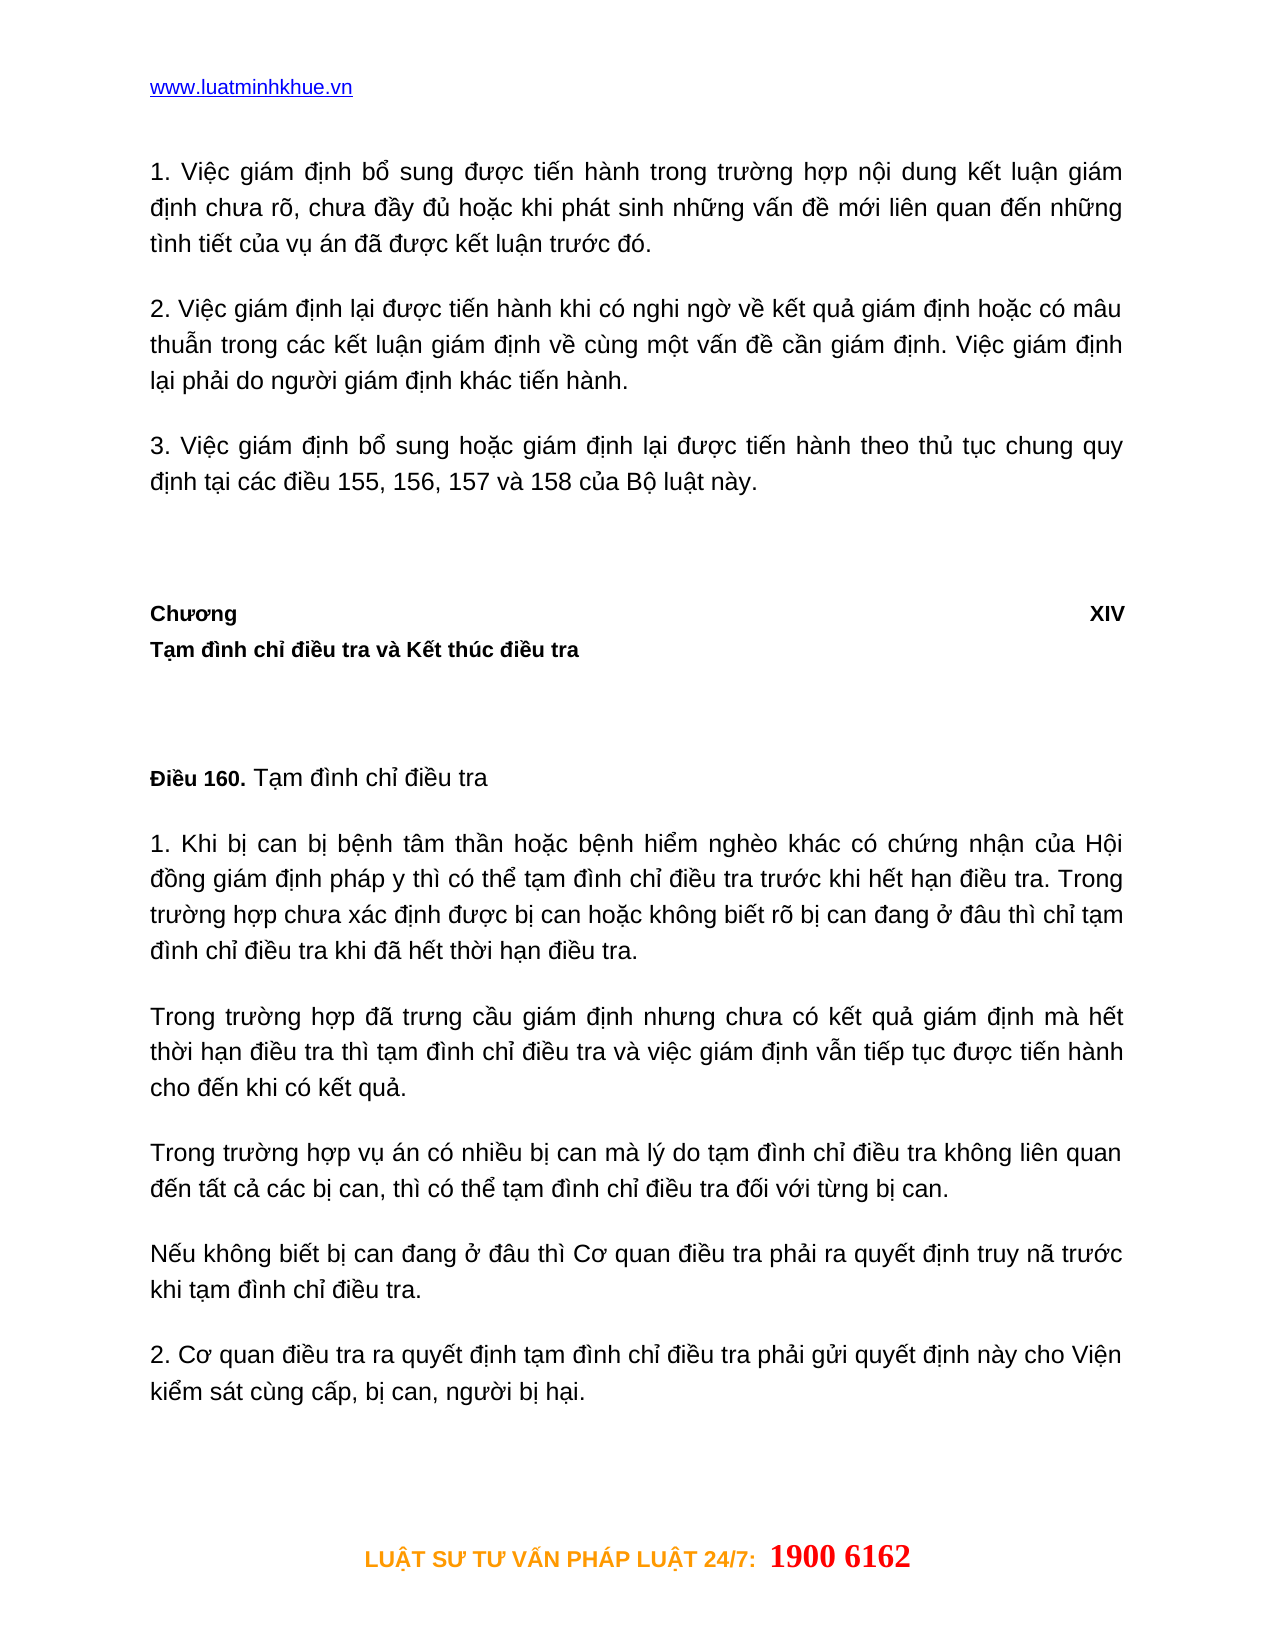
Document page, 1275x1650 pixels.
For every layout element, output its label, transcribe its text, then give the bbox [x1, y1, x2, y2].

text 2. Việc giám định lại được tiến hành khi có nghi ngờ về kết quả giám định hoặc có mâu thuẫn trong các kết luận giám định về cùng một vấn đề cần giám định. Việc giám định lại phải do người giám định khác tiến hành. [150, 287, 1125, 395]
text Chương XIV Tạm đình chỉ điều tra và Kết thúc điều tra [150, 590, 1125, 662]
text 1. Việc giám định bổ sung được tiến hành trong trường hợp nội dung kết luận giám định chưa rõ, chưa đầy đủ hoặc khi phát sinh những vấn đề mới liên quan đến những tình tiết của vụ án đã được kết luận trước đó. [150, 150, 1125, 258]
text Nếu không biết bị can đang ở đâu thì Cơ quan điều tra phải ra quyết định truy nã trước khi tạm đình chỉ điều tra. [150, 1232, 1125, 1304]
text Điều 160. Tạm đình chỉ điều tra [150, 756, 1125, 792]
text 2. Cơ quan điều tra ra quyết định tạm đình chỉ điều tra phải gửi quyết định này cho Viện kiểm sát cùng cấp, bị can, người bị hại. [150, 1333, 1125, 1405]
text Trong trường hợp đã trưng cầu giám định nhưng chưa có kết quả giám định mà hết thời hạn điều tra thì tạm đình chỉ điều tra và việc giám định vẫn tiếp tục được tiến hành cho đến khi có kết quả. [150, 994, 1125, 1102]
text 3. Việc giám định bổ sung hoặc giám định lại được tiến hành theo thủ tục chung quy định tại các điều 155, 156, 157 và 158 của Bộ luật này. [150, 424, 1125, 496]
text 1. Khi bị can bị bệnh tâm thần hoặc bệnh hiểm nghèo khác có chứng nhận của Hội đồng giám định pháp y thì có thể tạm đình chỉ điều tra trước khi hết hạn điều tra. Trong trường hợp chưa xác định được bị can hoặc không biết rõ bị can đang ở đâu thì chỉ tạm đình chỉ điều tra khi đã hết thời hạn điều tra. [150, 821, 1125, 965]
text Trong trường hợp vụ án có nhiều bị can mà lý do tạm đình chỉ điều tra không liên quan đến tất cả các bị can, thì có thể tạm đình chỉ điều tra đối với từng bị can. [150, 1131, 1125, 1203]
